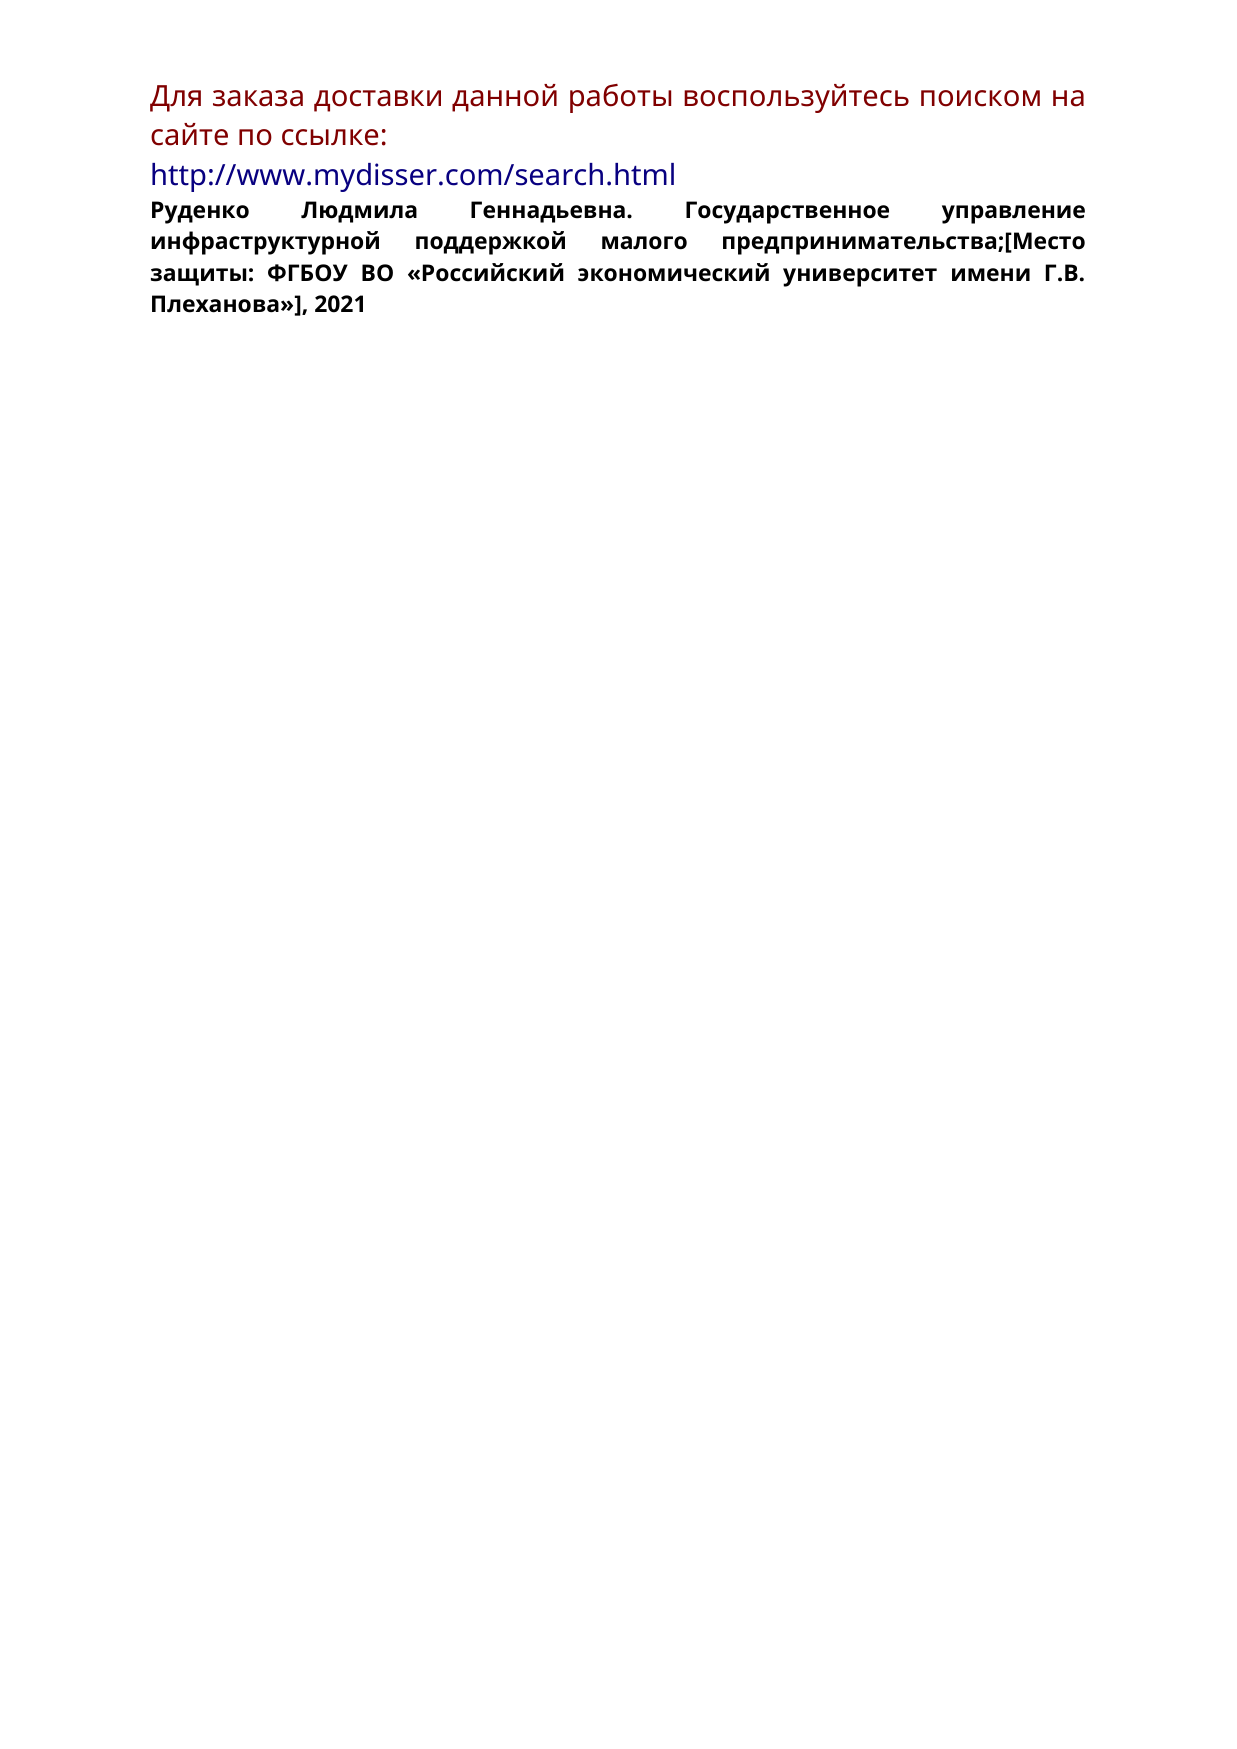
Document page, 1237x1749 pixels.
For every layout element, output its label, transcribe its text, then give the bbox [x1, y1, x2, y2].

text Руденко Людмила Геннадьевна. Государственное управление инфраструктурной поддержкой малого предпринимательства;[Место защиты: ФГБОУ ВО «Российский экономический университет имени Г.В. Плеханова»], 2021 [150, 194, 1086, 319]
